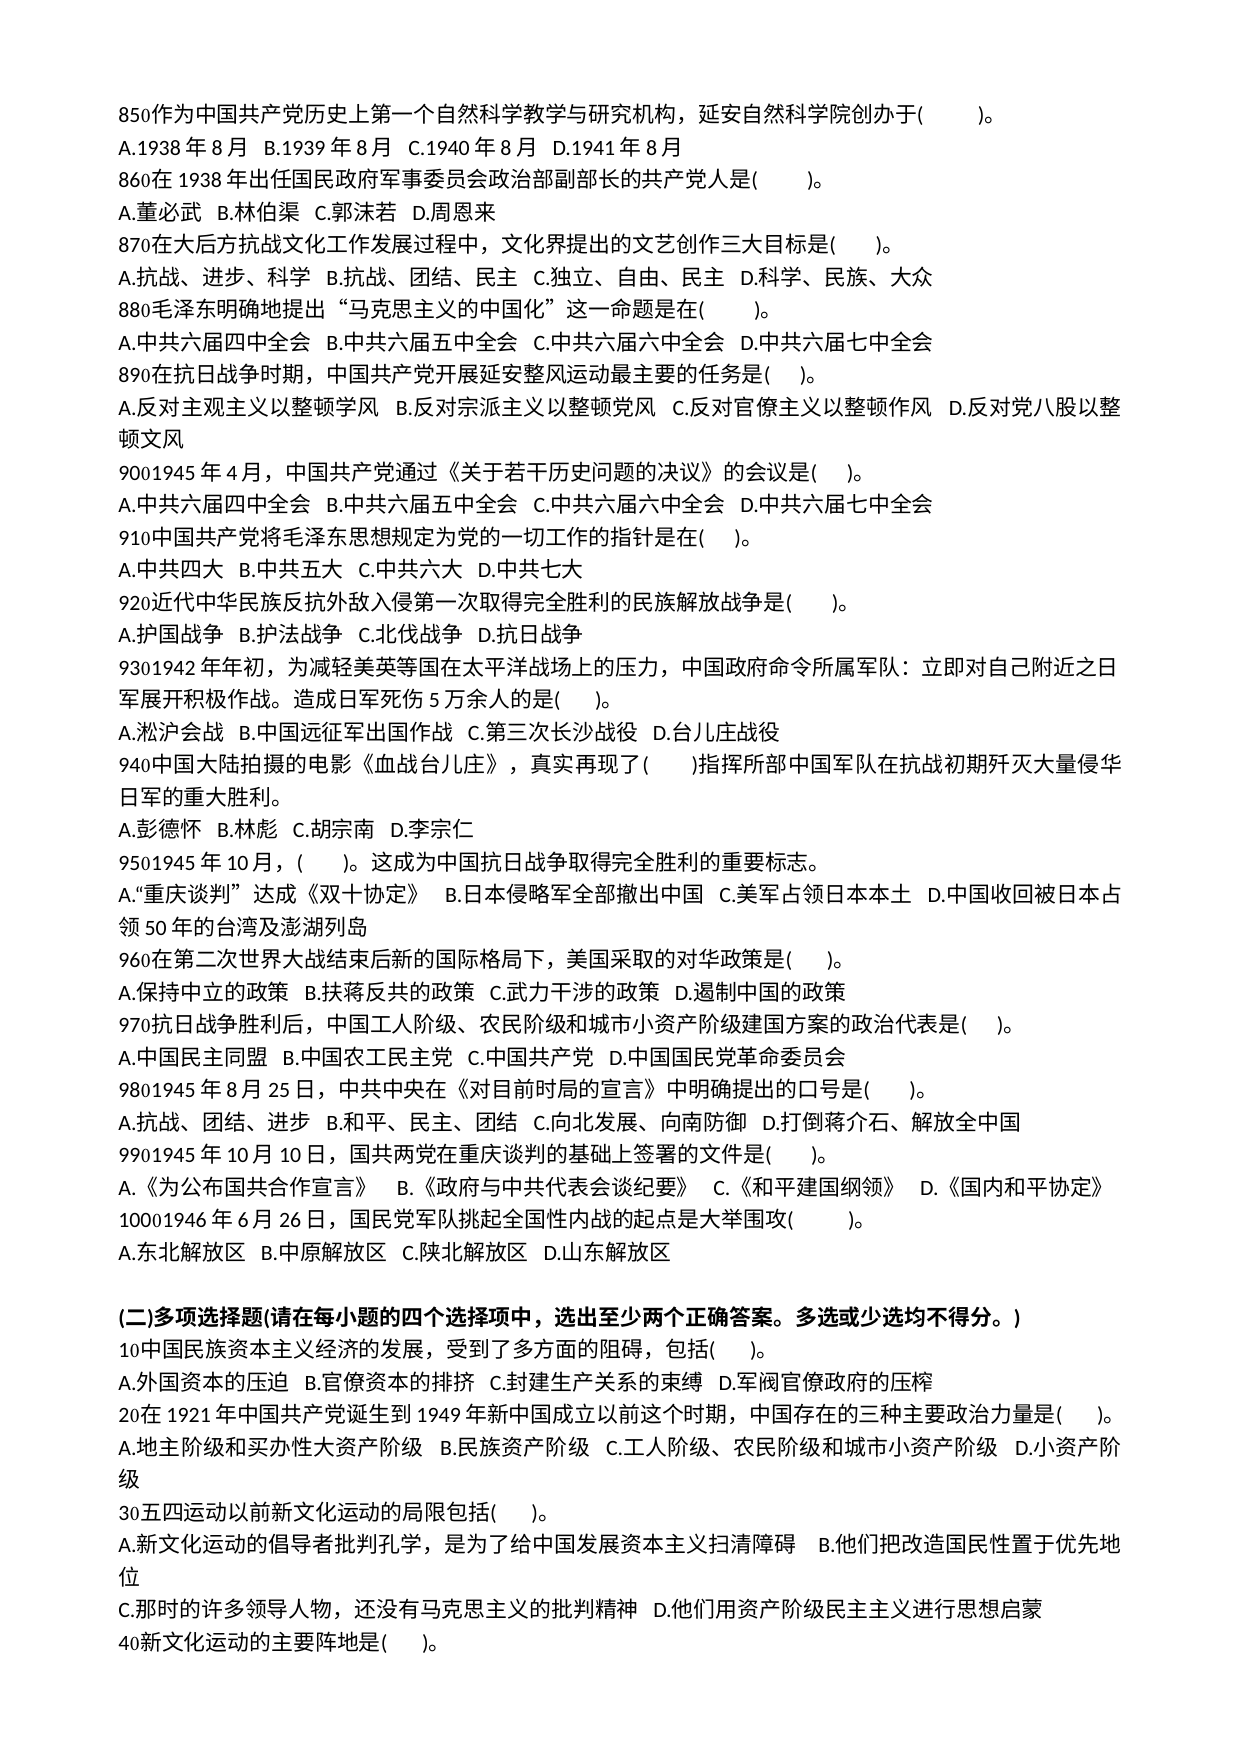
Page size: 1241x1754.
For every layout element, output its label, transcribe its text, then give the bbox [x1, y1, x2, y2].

text 97抗日战争胜利后，中国工人阶级、农民阶级和城市小资产阶级建国方案的政治代表是( )。 [118, 1007, 1122, 1039]
text A.“重庆谈判”达成《双十协定》 B.日本侵略军全部撤出中国 C.美军占领日本本土 D.中国收回被日本占领50年的台湾及澎湖列岛 [118, 877, 1122, 942]
text A.东北解放区 B.中原解放区 C.陕北解放区 D.山东解放区 [118, 1234, 1122, 1267]
text 87在大后方抗战文化工作发展过程中，文化界提出的文艺创作三大目标是( )。 [118, 227, 1122, 259]
text A.保持中立的政策 B.扶蒋反共的政策 C.武力干涉的政策 D.遏制中国的政策 [118, 974, 1122, 1007]
text 88毛泽东明确地提出“马克思主义的中国化”这一命题是在( )。 [118, 292, 1122, 324]
text 96在第二次世界大战结束后新的国际格局下，美国采取的对华政策是( )。 [118, 942, 1122, 974]
text 86在1938年出任国民政府军事委员会政治部副部长的共产党人是( )。 [118, 162, 1122, 194]
text (二)多项选择题(请在每小题的四个选择项中，选出至少两个正确答案。多选或少选均不得分。) [118, 1299, 1122, 1332]
text 3五四运动以前新文化运动的局限包括( )。 [118, 1494, 1122, 1527]
text A.中国民主同盟 B.中国农工民主党 C.中国共产党 D.中国国民党革命委员会 [118, 1039, 1122, 1072]
text 951945年10月，( )。这成为中国抗日战争取得完全胜利的重要标志。 [118, 844, 1122, 877]
text 85作为中国共产党历史上第一个自然科学教学与研究机构，延安自然科学院创办于( )。 [118, 97, 1122, 129]
text 1001946年6月26日，国民党军队挑起全国性内战的起点是大举围攻( )。 [118, 1202, 1122, 1234]
text 92近代中华民族反抗外敌入侵第一次取得完全胜利的民族解放战争是( )。 [118, 584, 1122, 617]
text 1中国民族资本主义经济的发展，受到了多方面的阻碍，包括( )。 [118, 1332, 1122, 1364]
text A.彭德怀 B.林彪 C.胡宗南 D.李宗仁 [118, 812, 1122, 844]
text A.董必武 B.林伯渠 C.郭沫若 D.周恩来 [118, 194, 1122, 227]
text 991945年10月10日，国共两党在重庆谈判的基础上签署的文件是( )。 [118, 1137, 1122, 1169]
text A.淞沪会战 B.中国远征军出国作战 C.第三次长沙战役 D.台儿庄战役 [118, 714, 1122, 747]
text 94中国大陆拍摄的电影《血战台儿庄》，真实再现了( )指挥所部中国军队在抗战初期歼灭大量侵华日军的重大胜利。 [118, 747, 1122, 812]
text 931942年年初，为减轻美英等国在太平洋战场上的压力，中国政府命令所属军队：立即对自己附近之日军展开积极作战。造成日军死伤5万余人的是( )。 [118, 649, 1122, 714]
text 901945年4月，中国共产党通过《关于若干历史问题的决议》的会议是( )。 [118, 454, 1122, 487]
text 91中国共产党将毛泽东思想规定为党的一切工作的指针是在( )。 [118, 519, 1122, 552]
text 4新文化运动的主要阵地是( )。 [118, 1624, 1122, 1657]
text 2在1921年中国共产党诞生到1949年新中国成立以前这个时期，中国存在的三种主要政治力量是( )。 [118, 1397, 1122, 1429]
text A.1938年8月 B.1939年8月 C.1940年8月 D.1941年8月 [118, 129, 1122, 162]
text A.新文化运动的倡导者批判孔学，是为了给中国发展资本主义扫清障碍 B.他们把改造国民性置于优先地位 [118, 1527, 1122, 1592]
text A.《为公布国共合作宣言》 B.《政府与中共代表会谈纪要》 C.《和平建国纲领》 D.《国内和平协定》 [118, 1169, 1122, 1202]
text A.中共四大 B.中共五大 C.中共六大 D.中共七大 [118, 552, 1122, 584]
text 981945年8月25日，中共中央在《对目前时局的宣言》中明确提出的口号是( )。 [118, 1072, 1122, 1104]
text A.中共六届四中全会 B.中共六届五中全会 C.中共六届六中全会 D.中共六届七中全会 [118, 324, 1122, 357]
text A.反对主观主义以整顿学风 B.反对宗派主义以整顿党风 C.反对官僚主义以整顿作风 D.反对党八股以整顿文风 [118, 389, 1122, 454]
text A.抗战、进步、科学 B.抗战、团结、民主 C.独立、自由、民主 D.科学、民族、大众 [118, 259, 1122, 292]
text C.那时的许多领导人物，还没有马克思主义的批判精神 D.他们用资产阶级民主主义进行思想启蒙 [118, 1592, 1122, 1624]
text 89在抗日战争时期，中国共产党开展延安整风运动最主要的任务是( )。 [118, 357, 1122, 389]
text A.抗战、团结、进步 B.和平、民主、团结 C.向北发展、向南防御 D.打倒蒋介石、解放全中国 [118, 1104, 1122, 1137]
text A.护国战争 B.护法战争 C.北伐战争 D.抗日战争 [118, 617, 1122, 649]
text A.外国资本的压迫 B.官僚资本的排挤 C.封建生产关系的束缚 D.军阀官僚政府的压榨 [118, 1364, 1122, 1397]
text A.中共六届四中全会 B.中共六届五中全会 C.中共六届六中全会 D.中共六届七中全会 [118, 487, 1122, 519]
text A.地主阶级和买办性大资产阶级 B.民族资产阶级 C.工人阶级、农民阶级和城市小资产阶级 D.小资产阶级 [118, 1429, 1122, 1494]
